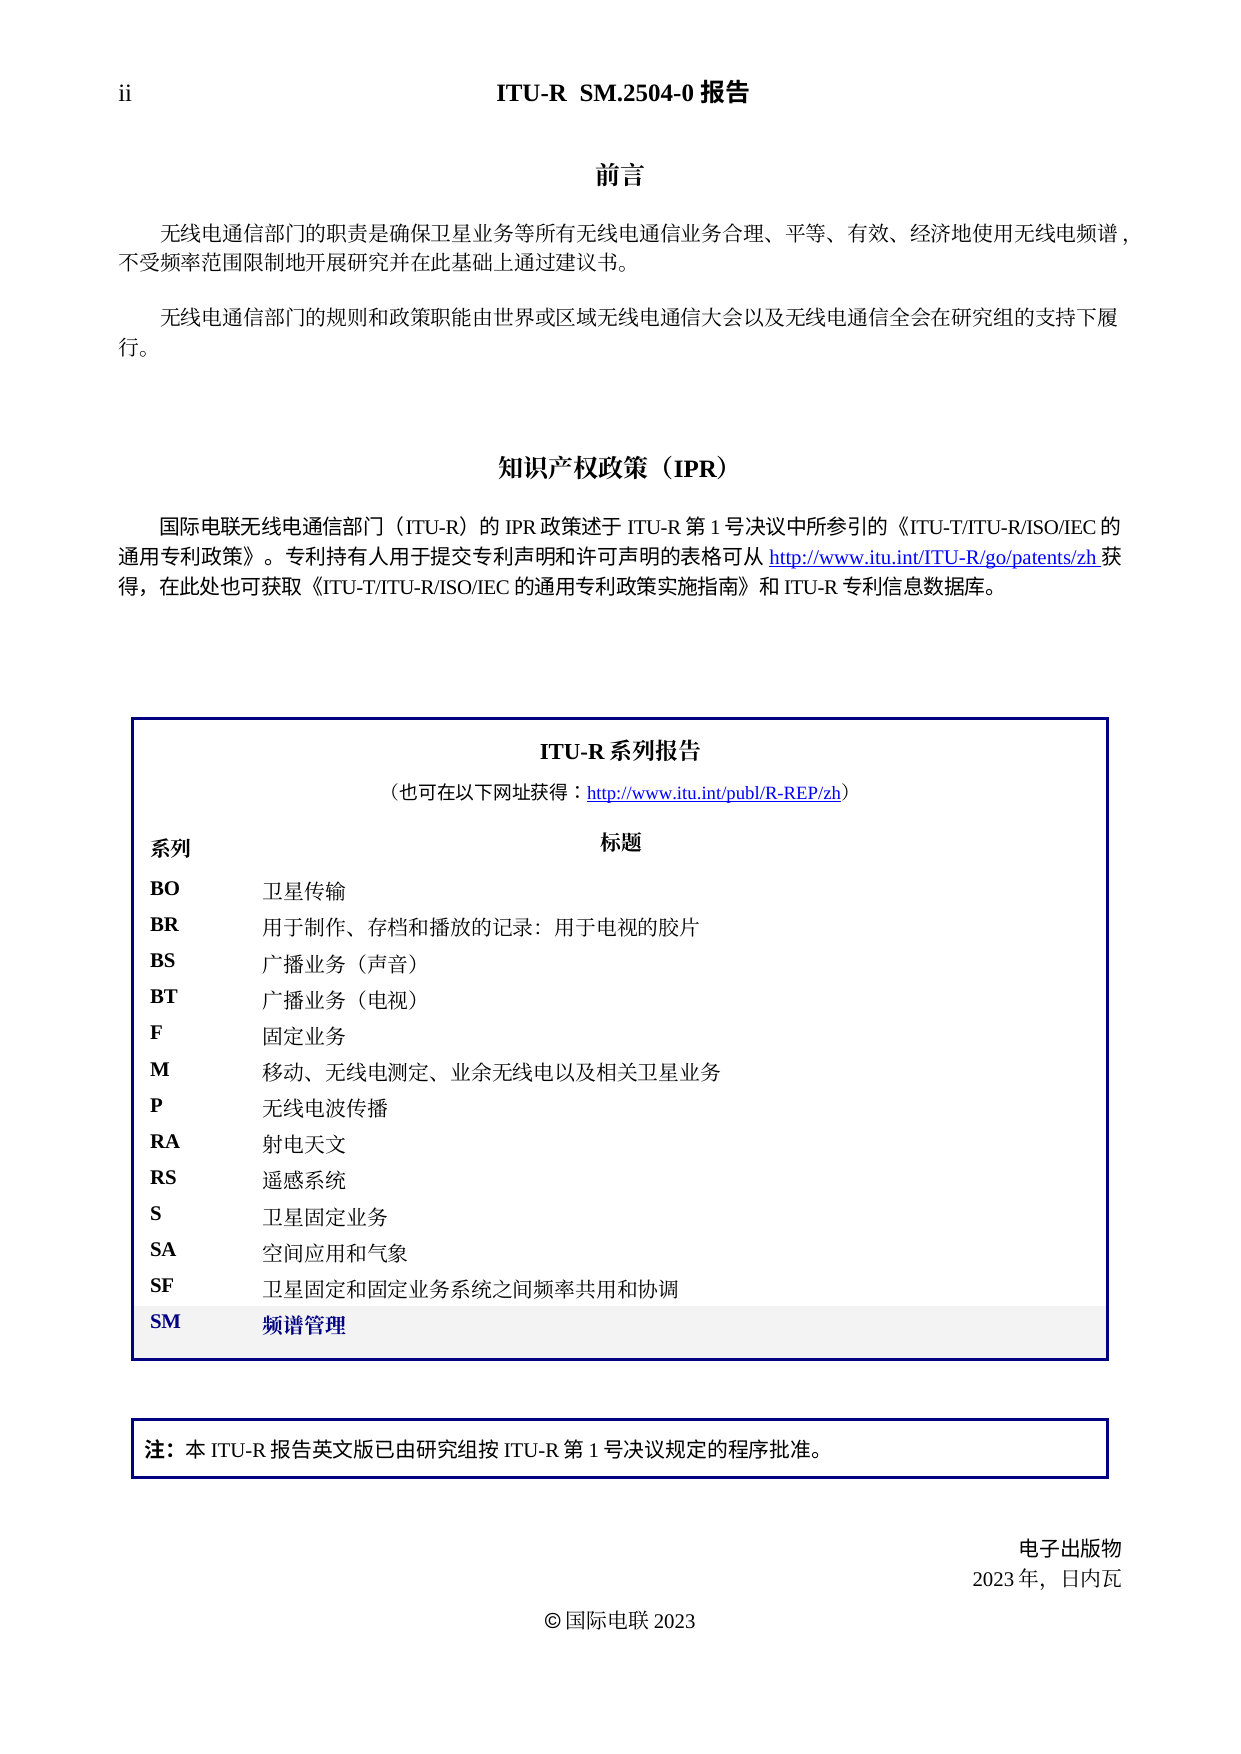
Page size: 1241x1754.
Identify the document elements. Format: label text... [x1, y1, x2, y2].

table_cell BT [134, 981, 251, 1017]
table_cell F [134, 1017, 251, 1053]
table_cell RA [134, 1126, 251, 1162]
table_cell 射电天文 [251, 1126, 1106, 1162]
table_cell 遥感系统 [251, 1162, 1106, 1198]
text 无线电通信部门的规则和政策职能由世界或区域无线电通信大会以及无线电通信全会在研究组的支持下履行。 [118, 302, 1122, 362]
table_cell 固定业务 [251, 1017, 1106, 1053]
text 2023年，日内瓦 [118, 1562, 1122, 1592]
table_cell 卫星固定和固定业务系统之间频率共用和协调 [251, 1270, 1106, 1306]
table_cell 用于制作、存档和播放的记录：用于电视的胶片 [251, 909, 1106, 945]
table_cell S [134, 1198, 251, 1234]
table_cell 广播业务（声音） [251, 945, 1106, 981]
table_cell BO [134, 873, 251, 909]
table_cell SM [134, 1306, 251, 1358]
text 国际电联 2023 [118, 1605, 1122, 1634]
table_cell BR [134, 909, 251, 945]
table_cell P [134, 1090, 251, 1126]
table_cell RS [134, 1162, 251, 1198]
table_cell M [134, 1053, 251, 1089]
table_header ITU-R系列报告 （也可在以下网址获得：http://www.itu.int/publ/R-REP/zh） [134, 720, 1106, 811]
text 国际电联无线电通信部门（ITU-R）的IPR政策述于ITU-R第1号决议中所参引的《ITU-T/ITU-R/ISO/IEC的通用专利政策》。专利持有人用于提交专利声明和许可声明的表格可从http://www.itu.int/ITU-R/go/patents/zh获得，在此处也可获取《ITU-T/ITU-R/ISO/IEC的通用专利政策实施指南》和ITU-R专利信息数据库。 [118, 510, 1122, 601]
table_cell 移动、无线电测定、业余无线电以及相关卫星业务 [251, 1053, 1106, 1089]
table_cell BS [134, 945, 251, 981]
table_cell 卫星固定业务 [251, 1198, 1106, 1234]
table_cell 系列 [134, 811, 251, 873]
table_cell 频谱管理 [251, 1306, 1106, 1358]
table_cell SA [134, 1234, 251, 1270]
table_cell 标题 [251, 811, 1106, 873]
table_cell 卫星传输 [251, 873, 1106, 909]
table_header 注：本ITU-R报告英文版已由研究组按ITU-R第1号决议规定的程序批准。 [134, 1421, 1106, 1476]
table_cell 广播业务（电视） [251, 981, 1106, 1017]
table_cell 无线电波传播 [251, 1090, 1106, 1126]
text 前言 [118, 156, 1122, 192]
subtitle 知识产权政策（IPR） [118, 449, 1122, 485]
text 无线电通信部门的职责是确保卫星业务等所有无线电通信业务合理、平等、有效、经济地使用无线电频谱，不受频率范围限制地开展研究并在此基础上通过建议书。 [118, 217, 1122, 277]
table_cell SF [134, 1270, 251, 1306]
text 电子出版物 [118, 1532, 1122, 1562]
table_cell 空间应用和气象 [251, 1234, 1106, 1270]
